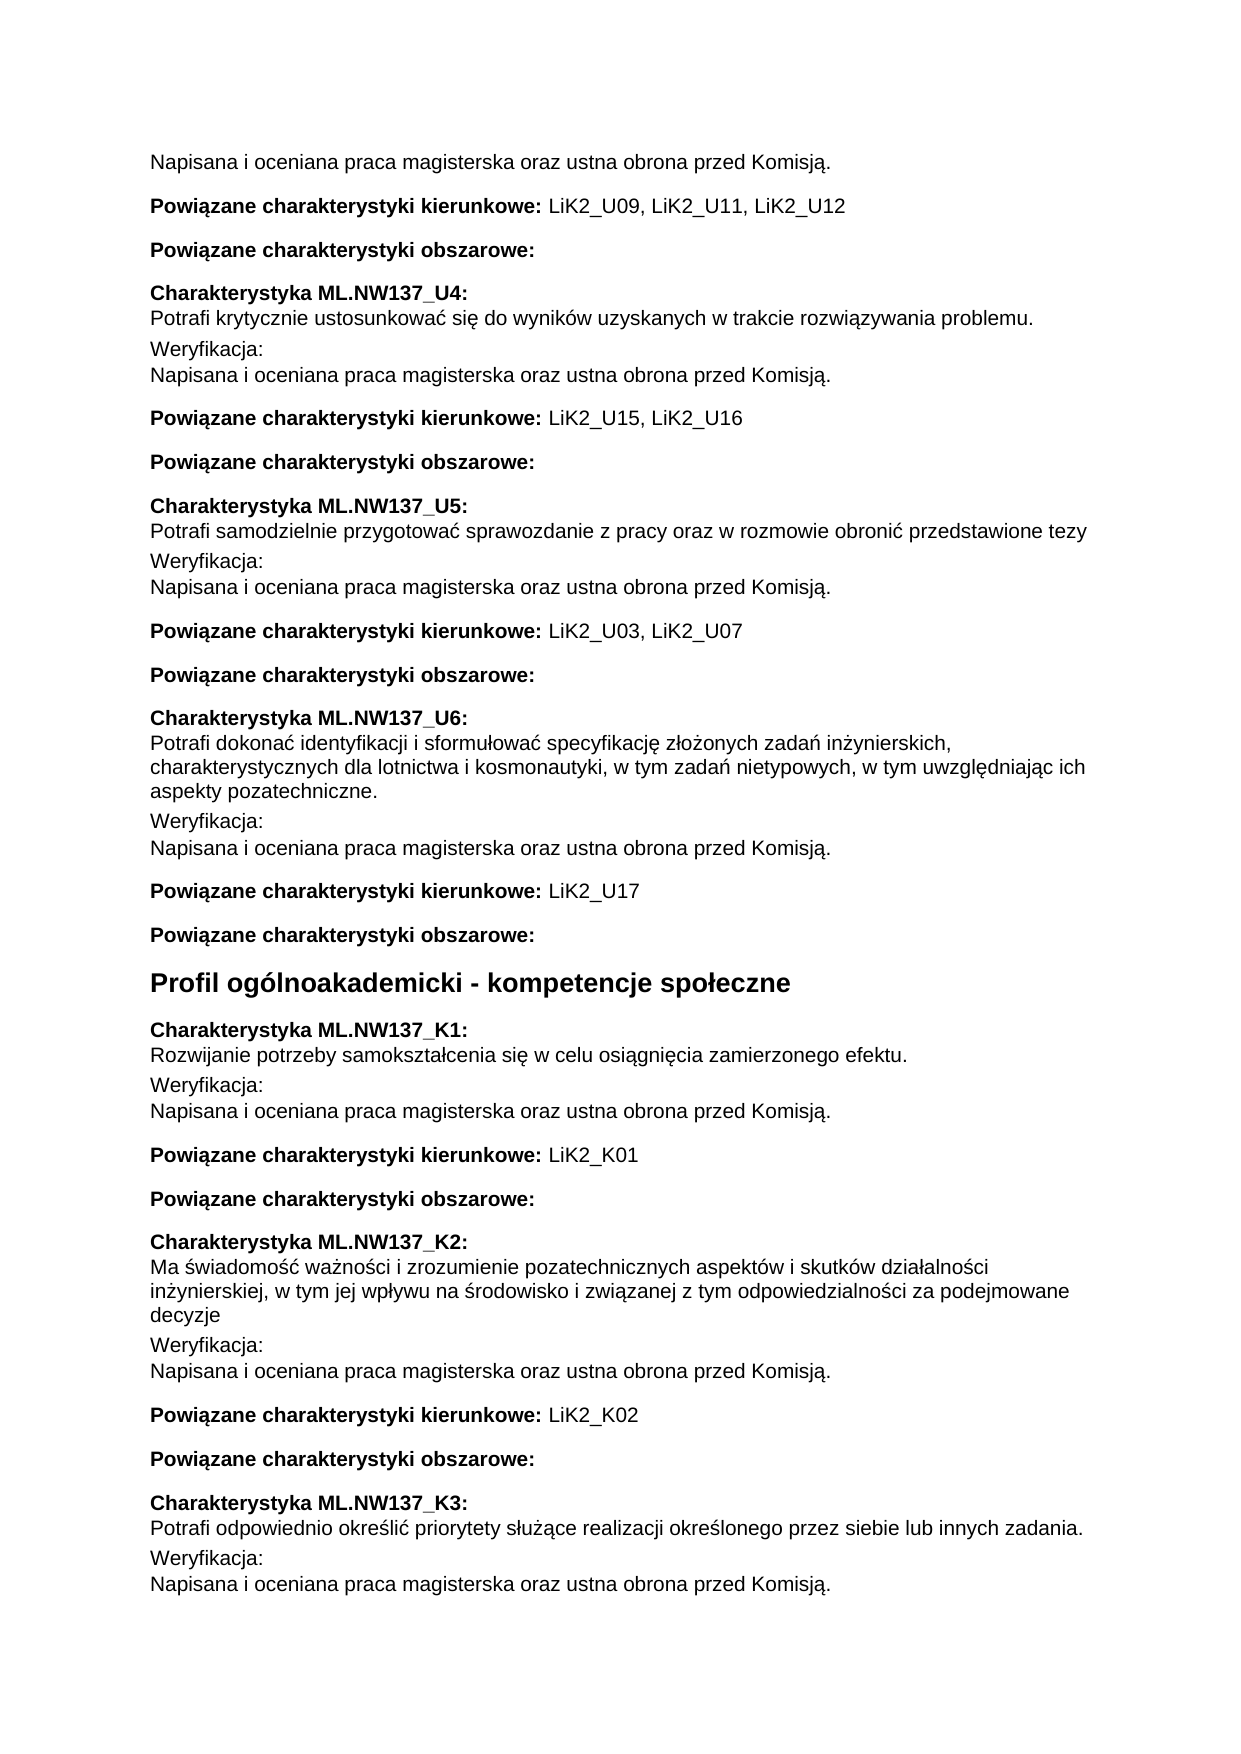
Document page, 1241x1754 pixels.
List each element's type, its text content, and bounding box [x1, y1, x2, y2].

text Charakterystyka ML.NW137_K3: [150, 1491, 1090, 1514]
text Charakterystyka ML.NW137_U6: [150, 706, 1090, 730]
text Rozwijanie potrzeby samokształcenia się w celu osiągnięcia zamierzonego efektu. [150, 1043, 1090, 1067]
text Napisana i oceniana praca magisterska oraz ustna obrona przed Komisją. [150, 835, 1090, 859]
text Weryfikacja: [150, 1546, 1090, 1570]
subtitle Profil ogólnoakademicki - kompetencje społeczne [150, 967, 1090, 998]
text Powiązane charakterystyki kierunkowe: LiK2_K01 [150, 1143, 1090, 1167]
text Charakterystyka ML.NW137_U5: [150, 494, 1090, 518]
text Potrafi odpowiednio określić priorytety służące realizacji określonego przez siebie lub innych zadania. [150, 1516, 1090, 1539]
text Napisana i oceniana praca magisterska oraz ustna obrona przed Komisją. [150, 1099, 1090, 1123]
text Napisana i oceniana praca magisterska oraz ustna obrona przed Komisją. [150, 150, 1090, 174]
text Powiązane charakterystyki kierunkowe: LiK2_U15, LiK2_U16 [150, 406, 1090, 430]
text Powiązane charakterystyki kierunkowe: LiK2_K02 [150, 1403, 1090, 1427]
text Napisana i oceniana praca magisterska oraz ustna obrona przed Komisją. [150, 1359, 1090, 1383]
text Charakterystyka ML.NW137_K2: [150, 1230, 1090, 1254]
text Napisana i oceniana praca magisterska oraz ustna obrona przed Komisją. [150, 1572, 1090, 1596]
text Powiązane charakterystyki obszarowe: [150, 450, 1090, 474]
text Potrafi krytycznie ustosunkować się do wyników uzyskanych w trakcie rozwiązywania problemu. [150, 306, 1090, 330]
text Powiązane charakterystyki obszarowe: [150, 1447, 1090, 1471]
text Weryfikacja: [150, 336, 1090, 360]
text Weryfikacja: [150, 1333, 1090, 1357]
text Napisana i oceniana praca magisterska oraz ustna obrona przed Komisją. [150, 575, 1090, 599]
text Powiązane charakterystyki kierunkowe: LiK2_U17 [150, 879, 1090, 903]
text Ma świadomość ważności i zrozumienie pozatechnicznych aspektów i skutków działalności inżynierskiej, w tym jej wpływu na środowisko i związanej z tym odpowiedzialności za podejmowane decyzje [150, 1255, 1090, 1327]
text Powiązane charakterystyki obszarowe: [150, 1186, 1090, 1210]
text Charakterystyka ML.NW137_U4: [150, 281, 1090, 305]
text Charakterystyka ML.NW137_K1: [150, 1018, 1090, 1042]
text Potrafi dokonać identyfikacji i sformułować specyfikację złożonych zadań inżynierskich, charakterystycznych dla lotnictwa i kosmonautyki, w tym zadań nietypowych, w tym uwzględniając ich aspekty pozatechniczne. [150, 731, 1090, 803]
text Powiązane charakterystyki obszarowe: [150, 662, 1090, 686]
text Powiązane charakterystyki kierunkowe: LiK2_U09, LiK2_U11, LiK2_U12 [150, 194, 1090, 218]
text Powiązane charakterystyki kierunkowe: LiK2_U03, LiK2_U07 [150, 619, 1090, 643]
text Powiązane charakterystyki obszarowe: [150, 923, 1090, 947]
text Weryfikacja: [150, 1073, 1090, 1097]
text Weryfikacja: [150, 549, 1090, 573]
text Napisana i oceniana praca magisterska oraz ustna obrona przed Komisją. [150, 362, 1090, 386]
text Potrafi samodzielnie przygotować sprawozdanie z pracy oraz w rozmowie obronić przedstawione tezy [150, 519, 1090, 543]
text Powiązane charakterystyki obszarowe: [150, 237, 1090, 261]
text Weryfikacja: [150, 809, 1090, 833]
